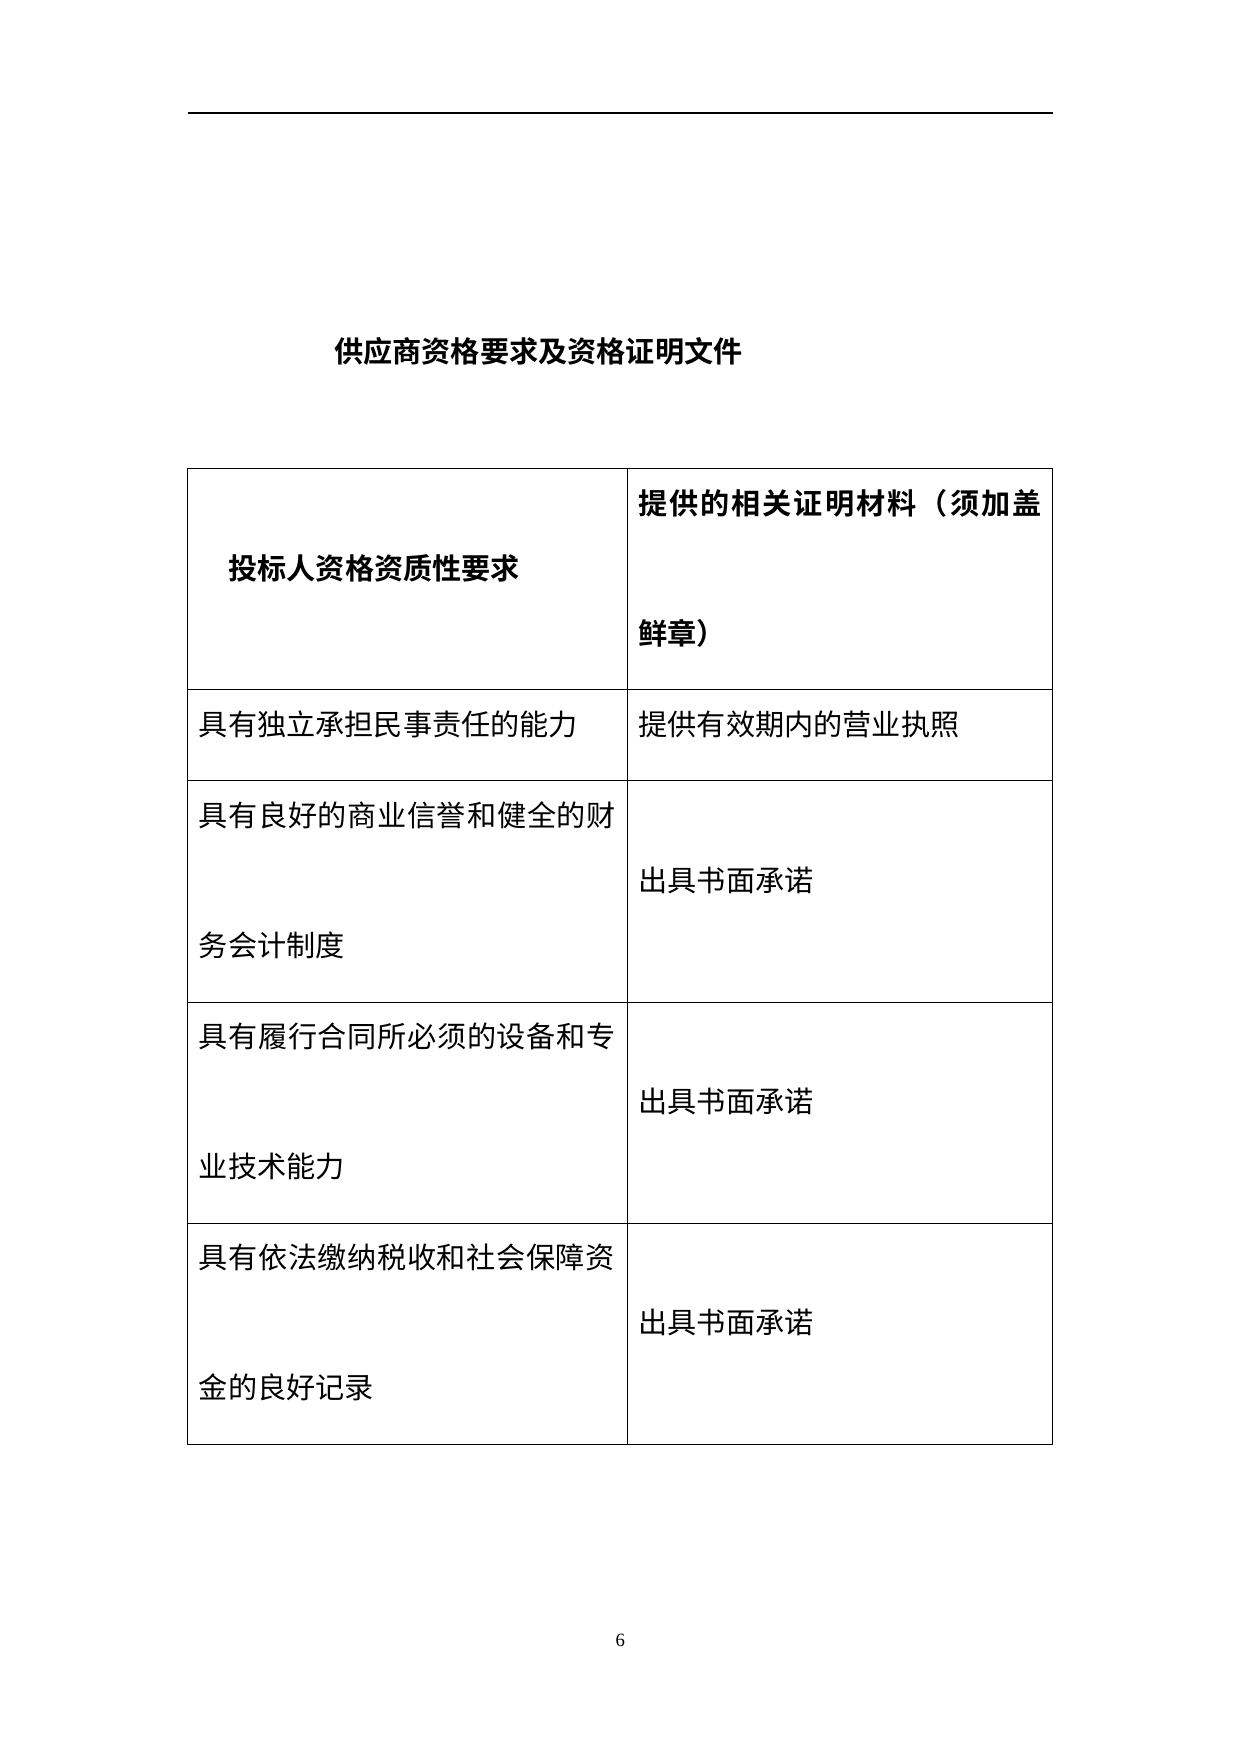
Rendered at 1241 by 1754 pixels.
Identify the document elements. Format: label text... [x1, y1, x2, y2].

table_header 提供的相关证明材料（须加盖鲜章） [628, 469, 1052, 689]
table_cell 出具书面承诺 [628, 1224, 1052, 1444]
table_cell 出具书面承诺 [628, 1003, 1052, 1223]
table_cell 提供有效期内的营业执照 [628, 690, 1052, 780]
table_cell 具有独立承担民事责任的能力 [188, 690, 627, 780]
subtitle 供应商资格要求及资格证明文件 [187, 317, 1053, 382]
table_cell 具有良好的商业信誉和健全的财务会计制度 [188, 781, 627, 1002]
table_cell 出具书面承诺 [628, 781, 1052, 1002]
table_header 投标人资格资质性要求 [188, 469, 627, 689]
table_cell 具有履行合同所必须的设备和专业技术能力 [188, 1003, 627, 1223]
table_cell 具有依法缴纳税收和社会保障资金的良好记录 [188, 1224, 627, 1444]
